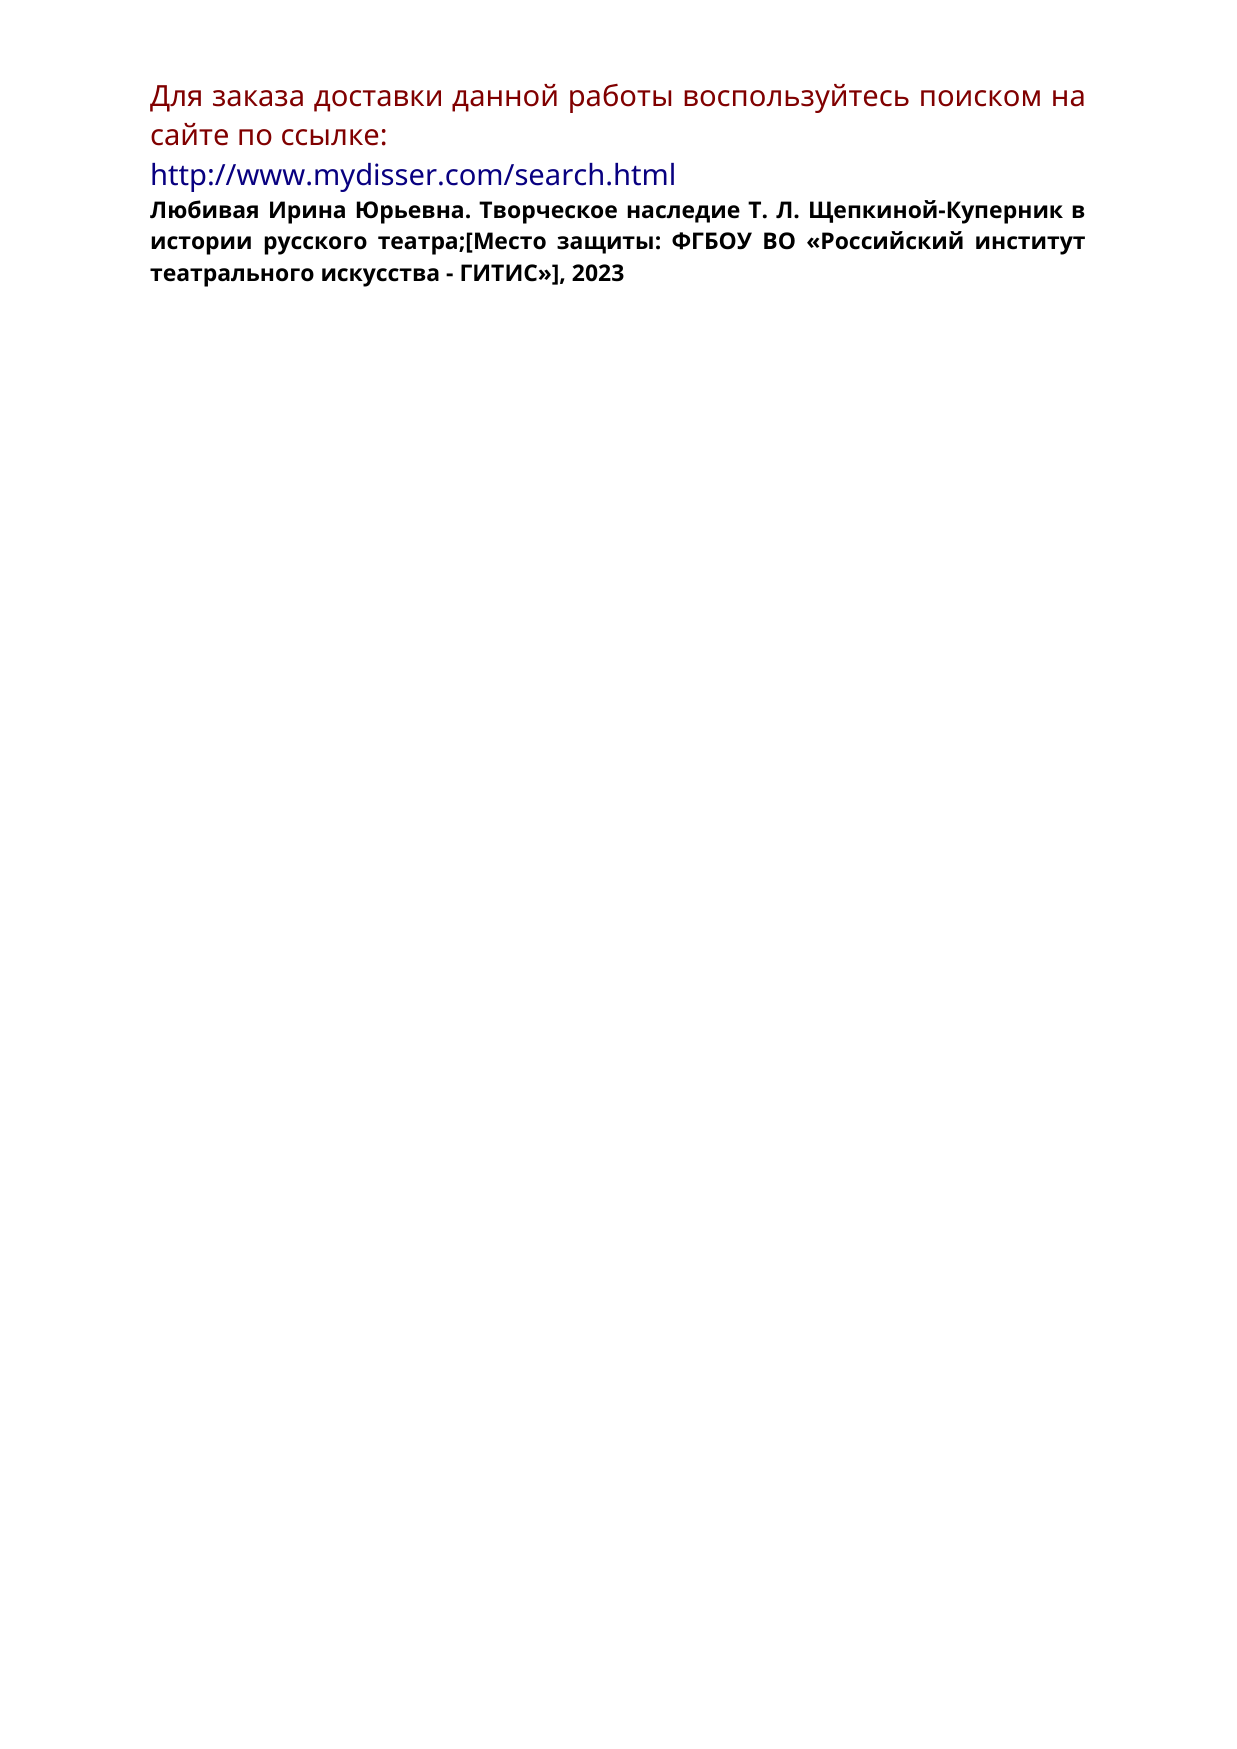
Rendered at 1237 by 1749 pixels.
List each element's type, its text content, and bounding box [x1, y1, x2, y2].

text Любивая Ирина Юрьевна. Творческое наследие Т. Л. Щепкиной-Куперник в истории русского театра;[Место защиты: ФГБОУ ВО «Российский институт театрального искусства - ГИТИС»], 2023 [150, 194, 1086, 288]
